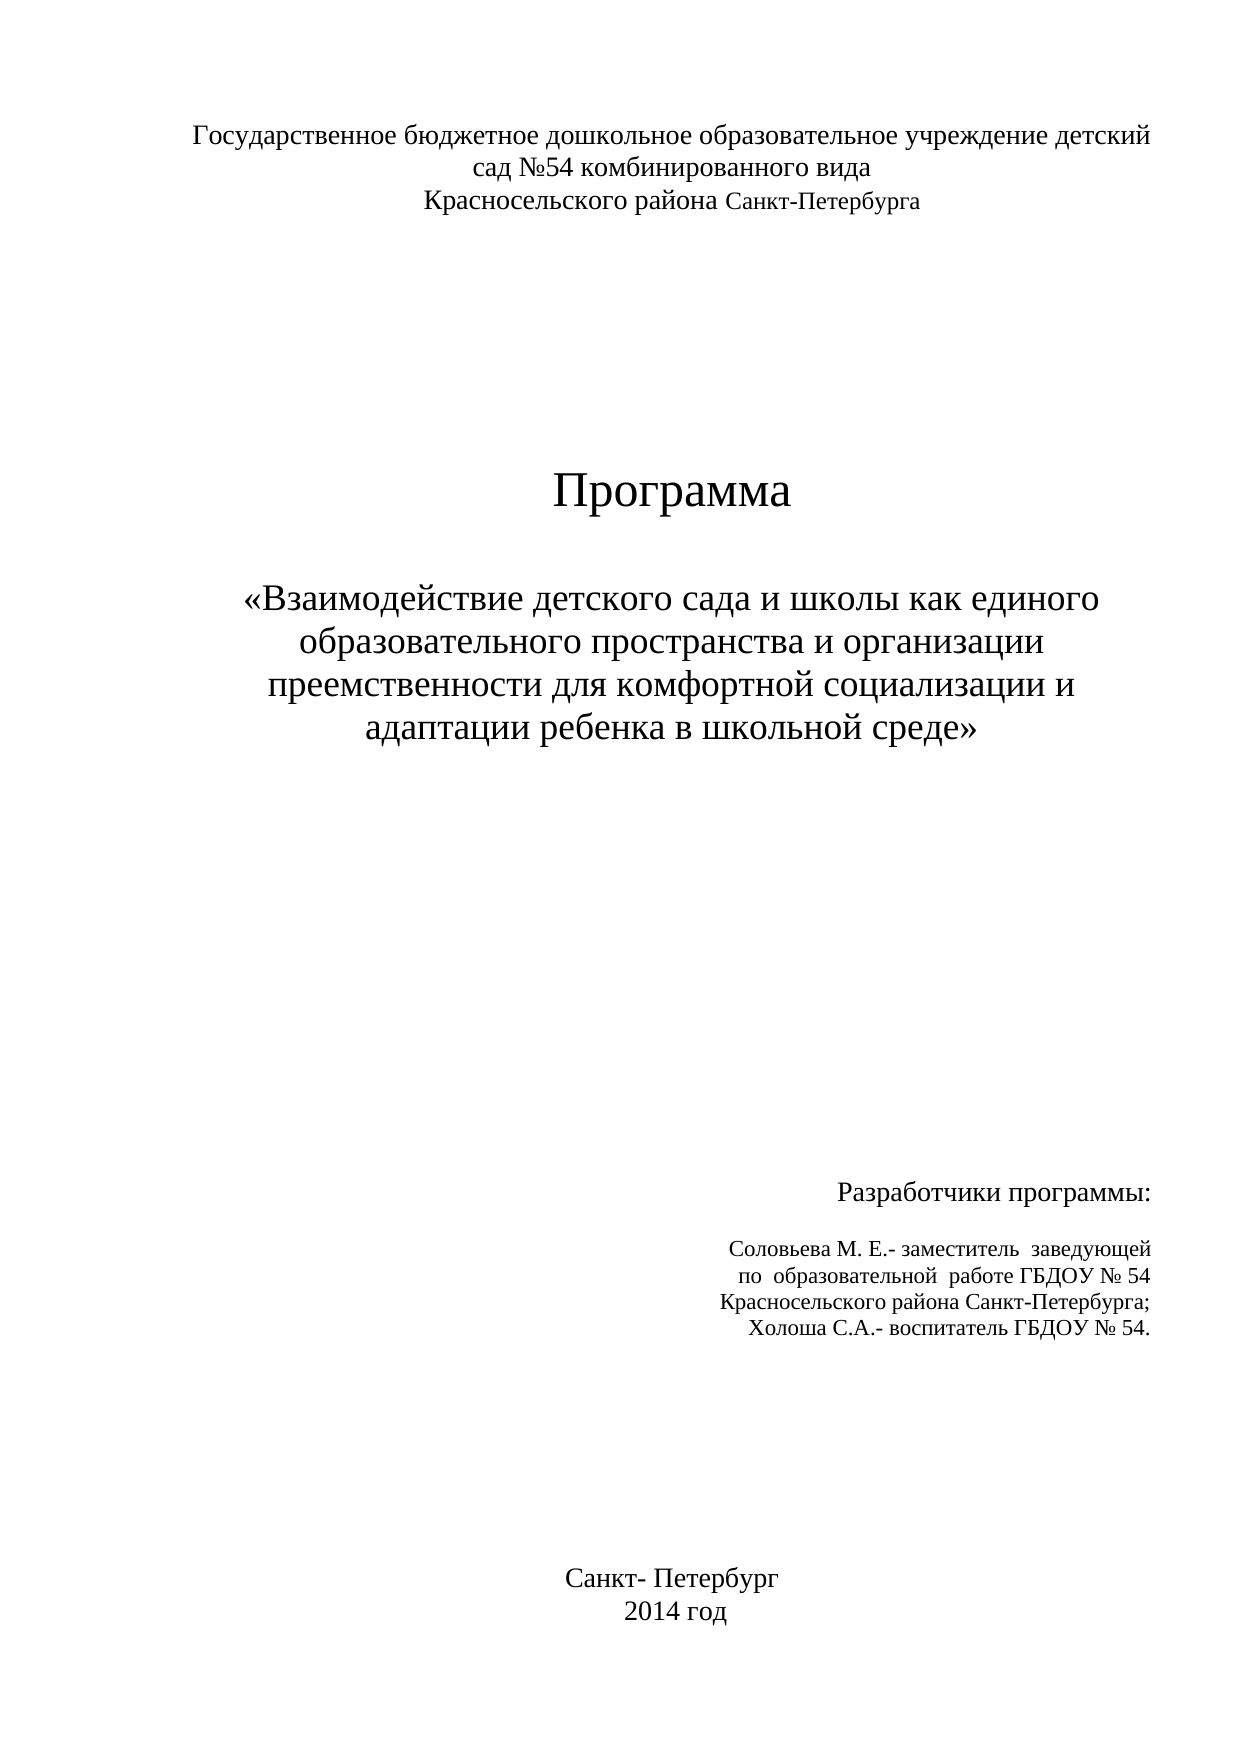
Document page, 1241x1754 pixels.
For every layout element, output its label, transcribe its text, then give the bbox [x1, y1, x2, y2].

text 2014 год [192, 1594, 1152, 1626]
text Санкт- Петербург [192, 1561, 1152, 1594]
text Разработчики программы: [192, 1175, 1152, 1207]
text Государственное бюджетное дошкольное образовательное учреждение детский сад №54 комбинированного вида [192, 118, 1152, 183]
text по образовательной работе ГБДОУ № 54 [192, 1262, 1152, 1288]
text «Взаимодействие детского сада и школы как единого образовательного пространства и организации преемственности для комфортной социализации и адаптации ребенка в школьной среде» [192, 575, 1152, 747]
text Программа [192, 460, 1152, 517]
text Холоша С.А.- воспитатель ГБДОУ № 54. [192, 1314, 1152, 1341]
text Красносельского района Санкт-Петербурга [192, 183, 1152, 215]
text Красносельского района Санкт-Петербурга; [192, 1288, 1152, 1314]
text Соловьева М. Е.- заместитель заведующей [192, 1207, 1152, 1262]
